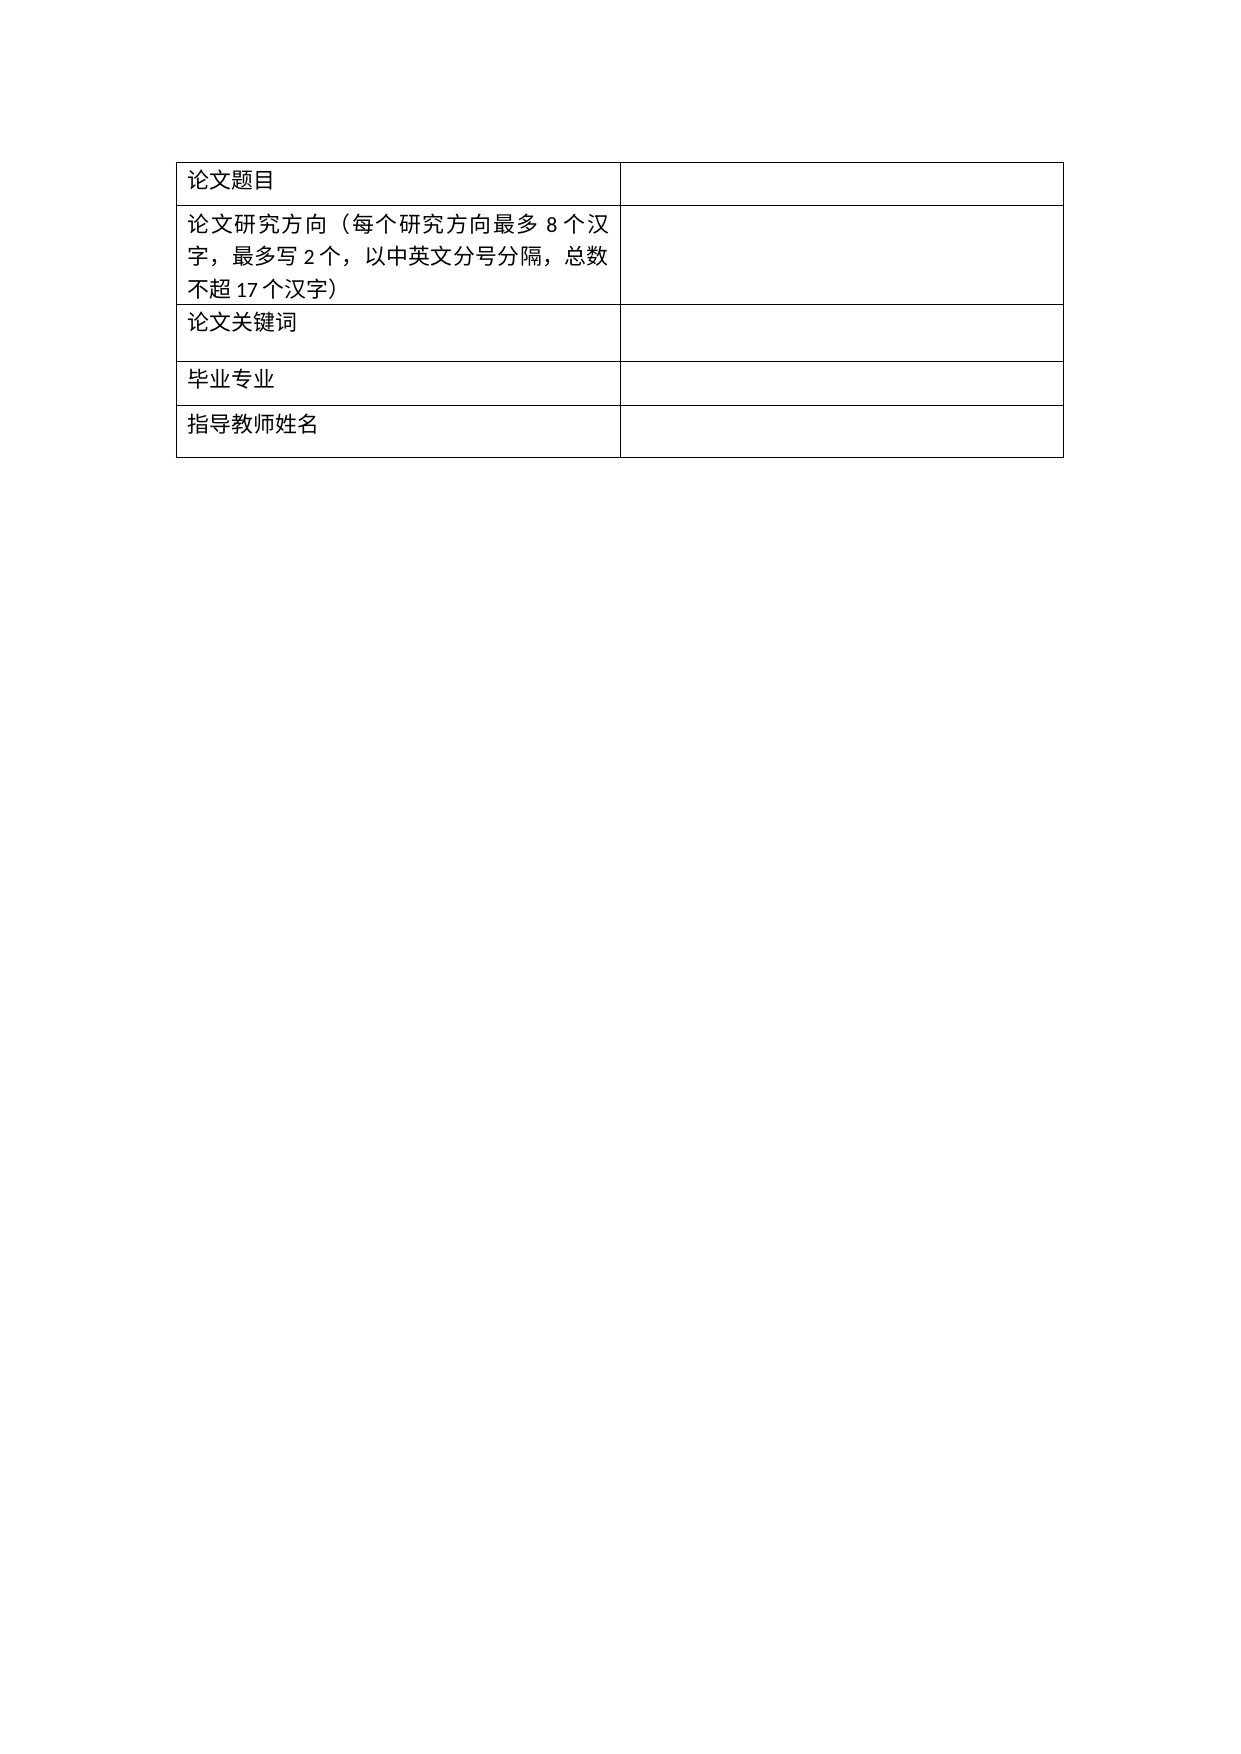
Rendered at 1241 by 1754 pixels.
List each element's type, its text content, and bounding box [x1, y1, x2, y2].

table_cell [621, 362, 1063, 405]
table_cell 指导教师姓名 [177, 406, 620, 457]
table_header [621, 163, 1063, 205]
table_cell [621, 206, 1063, 304]
table_cell 论文研究方向（每个研究方向最多8个汉字，最多写2个，以中英文分号分隔，总数不超17个汉字） [177, 206, 620, 304]
table_cell [621, 406, 1063, 457]
table_cell [621, 305, 1063, 361]
table_cell 论文关键词 [177, 305, 620, 361]
table_cell 毕业专业 [177, 362, 620, 405]
table_header 论文题目 [177, 163, 620, 205]
